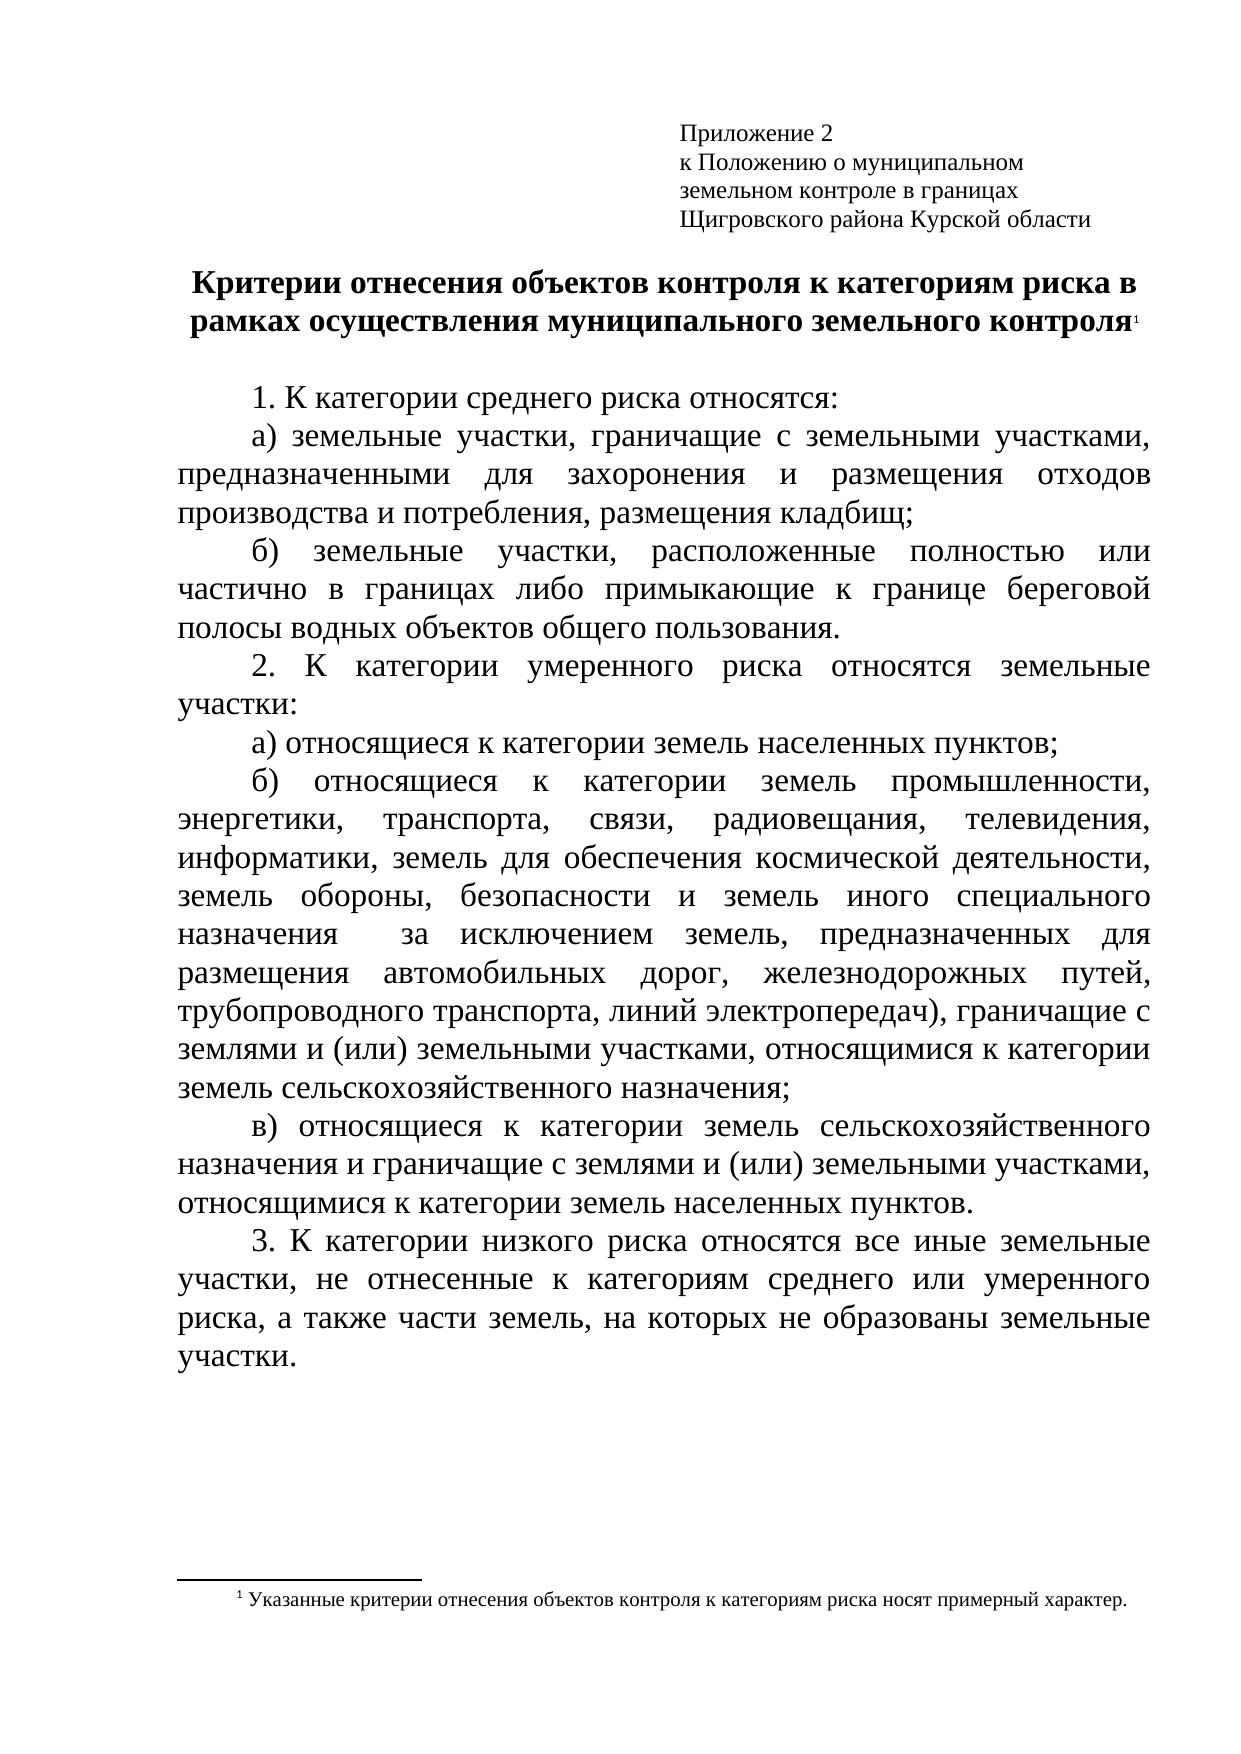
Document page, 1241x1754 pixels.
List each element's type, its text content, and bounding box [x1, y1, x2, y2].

text а) относящиеся к категории земель населенных пунктов; [177, 722, 1152, 760]
text Приложение 2 [679, 118, 1152, 147]
text б) относящиеся к категории земель промышленности, энергетики, транспорта, связи, радиовещания, телевидения, информатики, земель для обеспечения космической деятельности, земель обороны, безопасности и земель иного специального назначения за исключением земель, предназначенных для размещения автомобильных дорог, железнодорожных путей, трубопроводного транспорта, линий электропередач), граничащие с землями и (или) земельными участками, относящимися к категории земель сельскохозяйственного назначения; [177, 760, 1152, 1105]
text Щигровского района Курской области [679, 204, 1152, 233]
text 3. К категории низкого риска относятся все иные земельные участки, не отнесенные к категориям среднего или умеренного риска, а также части земель, на которых не образованы земельные участки. [177, 1220, 1152, 1373]
text земельном контроле в границах [679, 176, 1152, 204]
text в) относящиеся к категории земель сельскохозяйственного назначения и граничащие с землями и (или) земельными участками, относящимися к категории земель населенных пунктов. [177, 1105, 1152, 1220]
text 1. К категории среднего риска относятся: [177, 377, 1152, 415]
text б) земельные участки, расположенные полностью или частично в границах либо примыкающие к границе береговой полосы водных объектов общего пользования. [177, 530, 1152, 645]
text 2. К категории умеренного риска относятся земельные участки: [177, 645, 1152, 722]
text Критерии отнесения объектов контроля к категориям риска в рамках осуществления муниципального земельного контроля [177, 262, 1152, 338]
text к Положению о муниципальном [679, 147, 1152, 176]
text а) земельные участки, граничащие с земельными участками, предназначенными для захоронения и размещения отходов производства и потребления, размещения кладбищ; [177, 415, 1152, 530]
